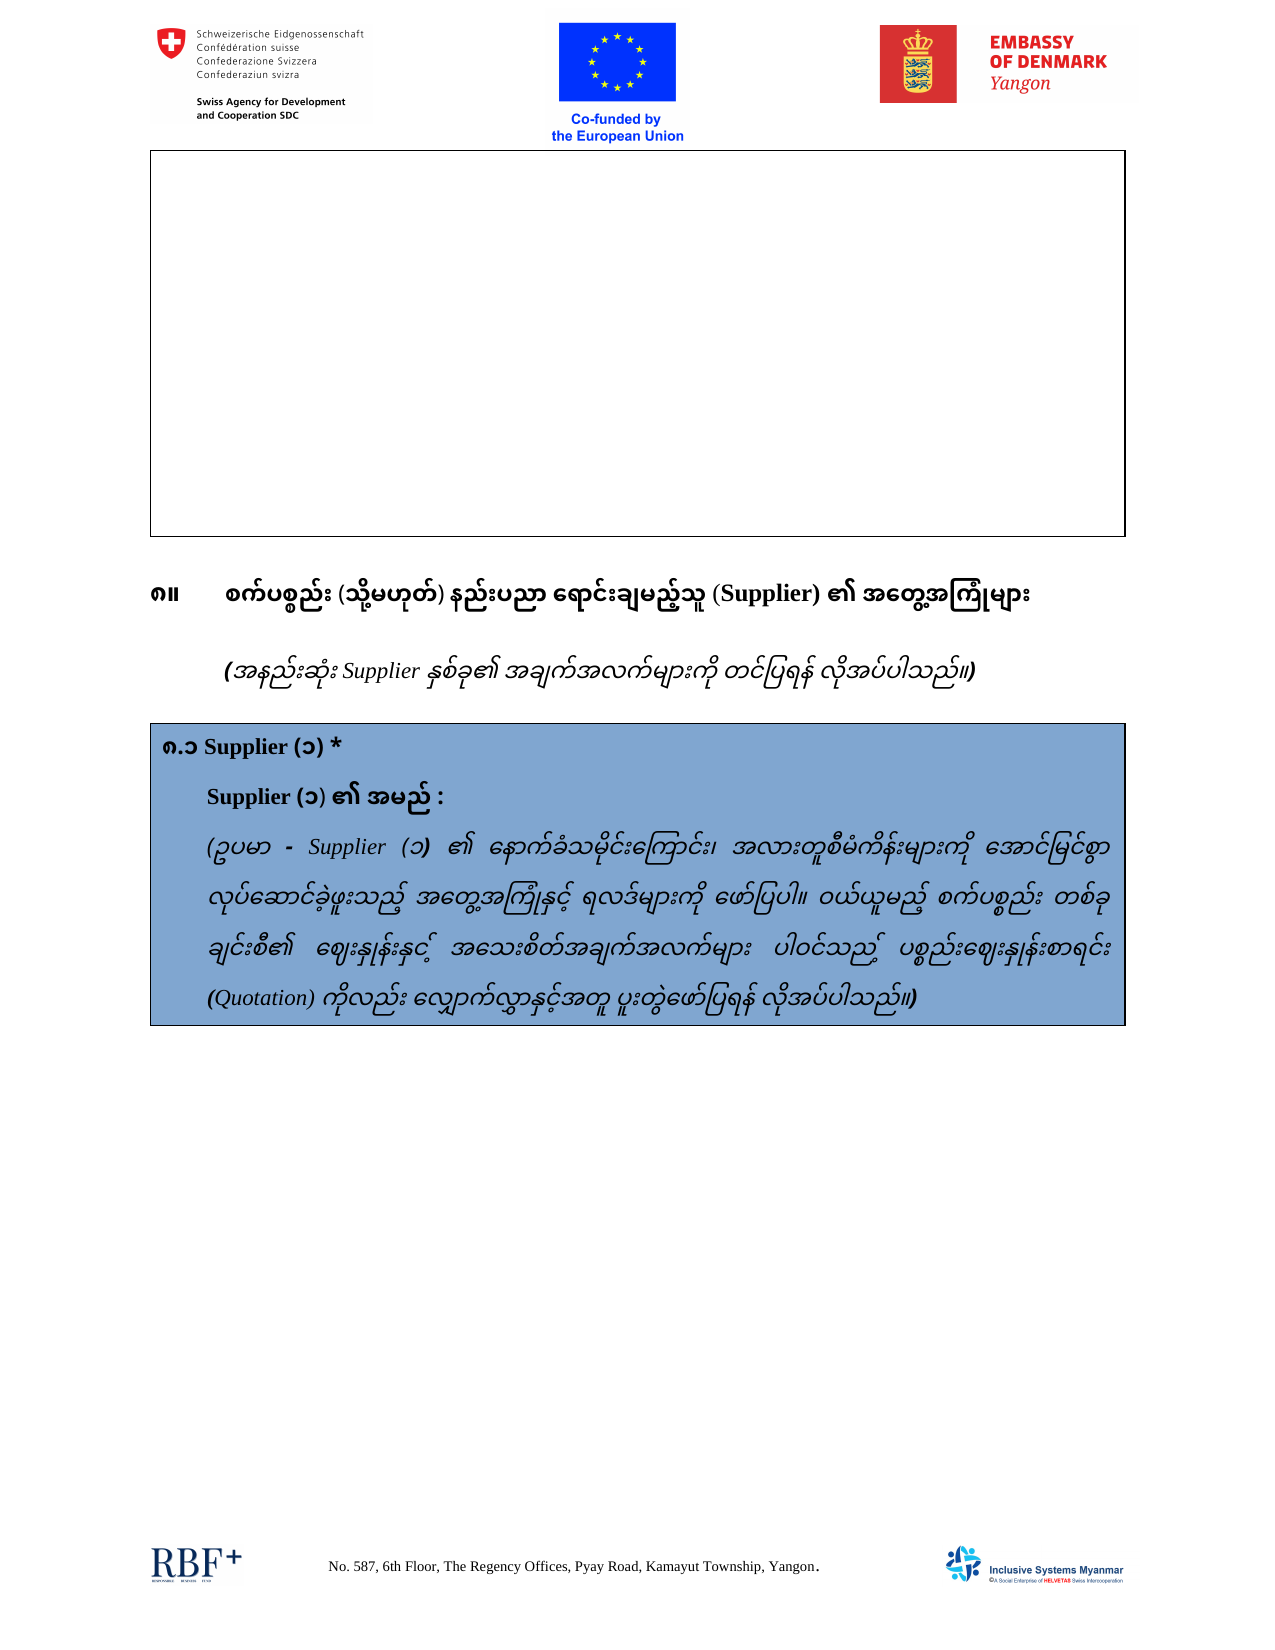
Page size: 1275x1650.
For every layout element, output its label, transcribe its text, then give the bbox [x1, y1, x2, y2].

table_cell [151, 151, 1124, 536]
picture [545, 8, 690, 150]
picture [150, 24, 374, 124]
table_header ၈.၁ Supplier (၁) * Supplier (၁) ၏ အမည် : (ဥပမာ - Supplier (၁) ၏ နောက်ခံသမိုင်းကြောင်း၊ အလားတူစီမံကိန်းများကို အောင်မြင်စွာ လုပ်ဆောင်ခဲ့ဖူးသည့် အတွေ့အကြုံနှင့် ရလဒ်များကို ဖော်ပြပါ။ ဝယ်ယူမည့် စက်ပစ္စည်း တစ်ခုချင်းစီ၏ ဈေးနှုန်းနှင့် အသေးစိတ်အချက်အလက်များ ပါဝင်သည့် ပစ္စည်းဈေးနှုန်းစာရင်း (Quotation) ကိုလည်း လျှောက်လွှာနှင့်အတူ ပူးတွဲဖော်ပြရန် လိုအပ်ပါသည်။) [151, 724, 1124, 1025]
picture [942, 1545, 1140, 1587]
picture [879, 25, 1140, 103]
text (အနည်းဆုံး Supplier နှစ်ခု၏ အချက်အလက်များကို တင်ပြရန် လိုအပ်ပါသည်။) [224, 648, 1125, 698]
picture [150, 1544, 245, 1586]
text ၈။ စက်ပစ္စည်း (သို့မဟုတ်) နည်းပညာ ရောင်းချမည့်သူ (Supplier) ၏ အတွေ့အကြုံများ [150, 568, 1125, 623]
